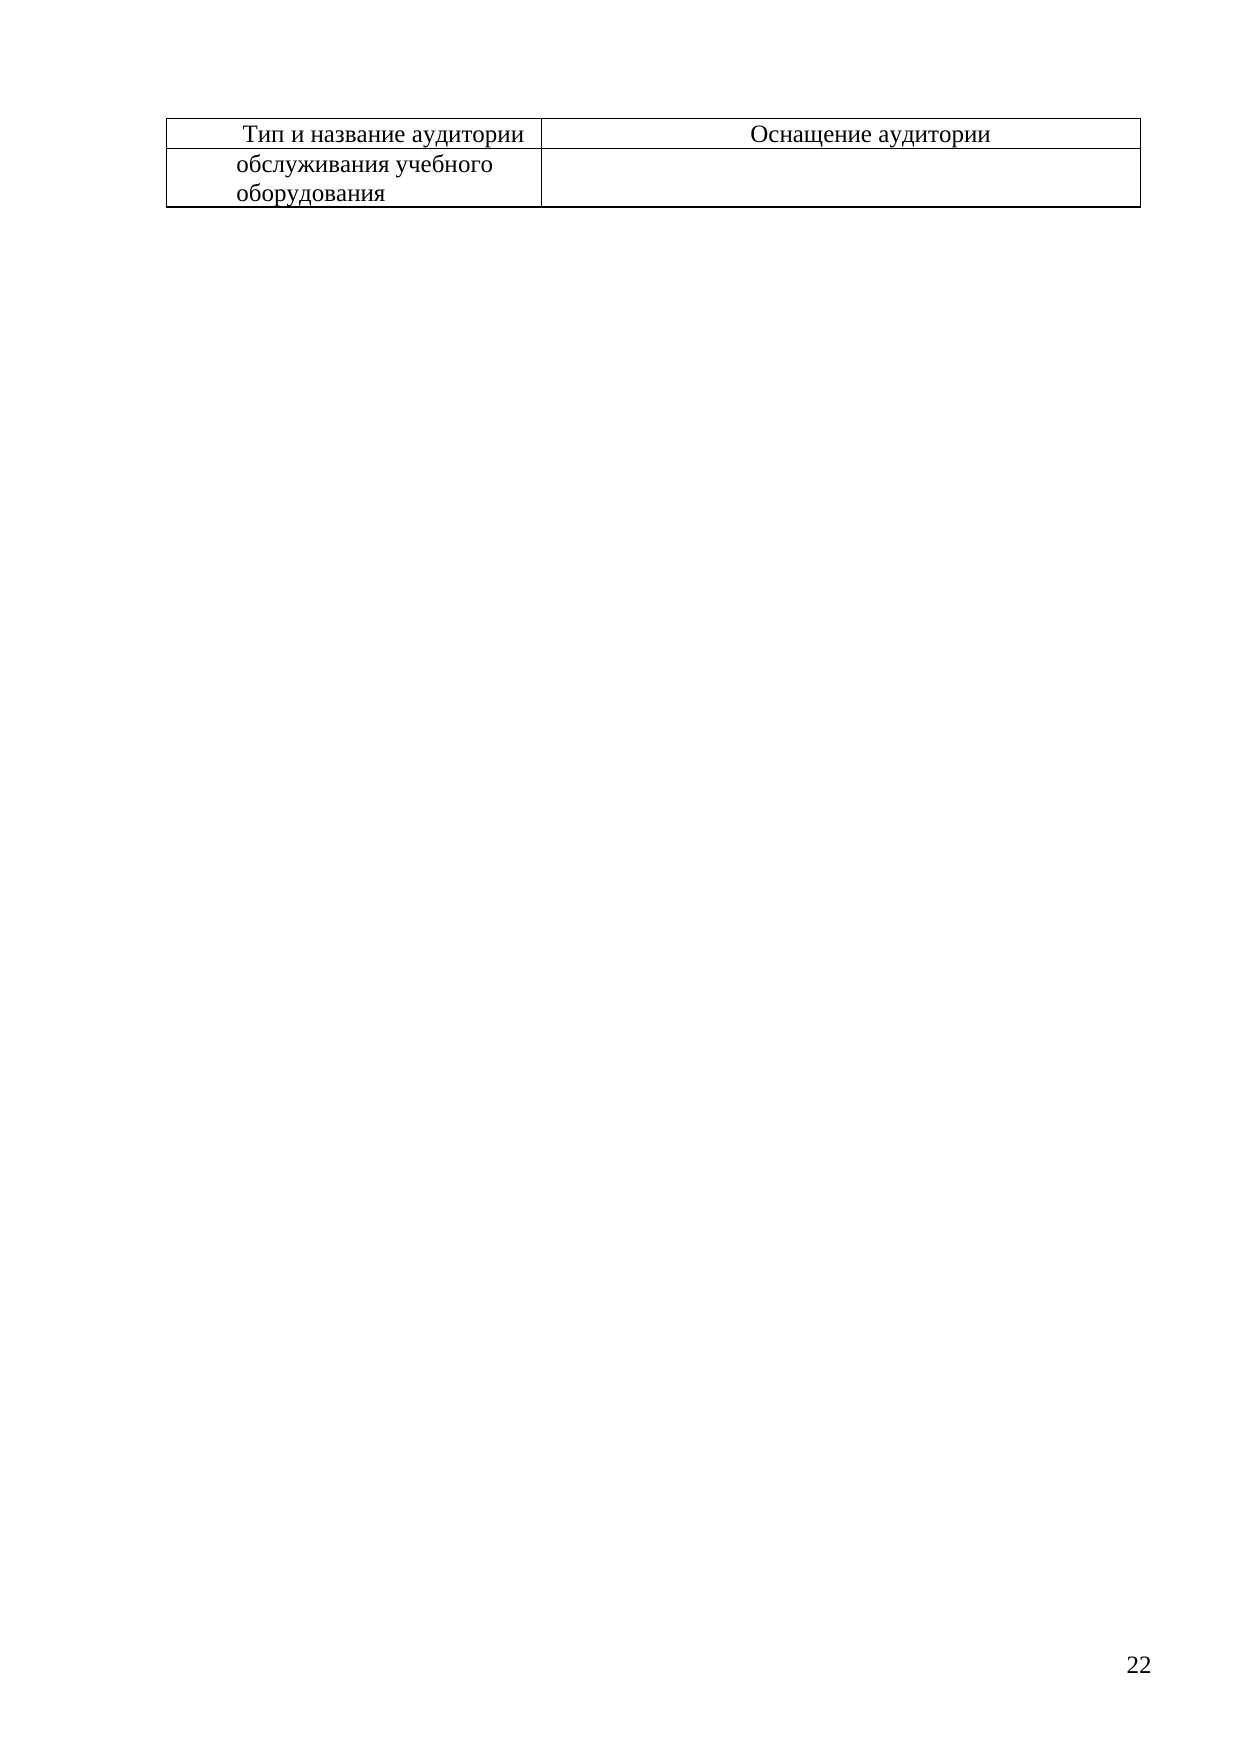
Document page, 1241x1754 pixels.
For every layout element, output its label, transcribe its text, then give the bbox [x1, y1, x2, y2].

table_header Тип и название аудитории [167, 119, 541, 148]
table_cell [542, 149, 1140, 206]
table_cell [167, 149, 541, 206]
table_header Оснащение аудитории [542, 119, 1140, 148]
